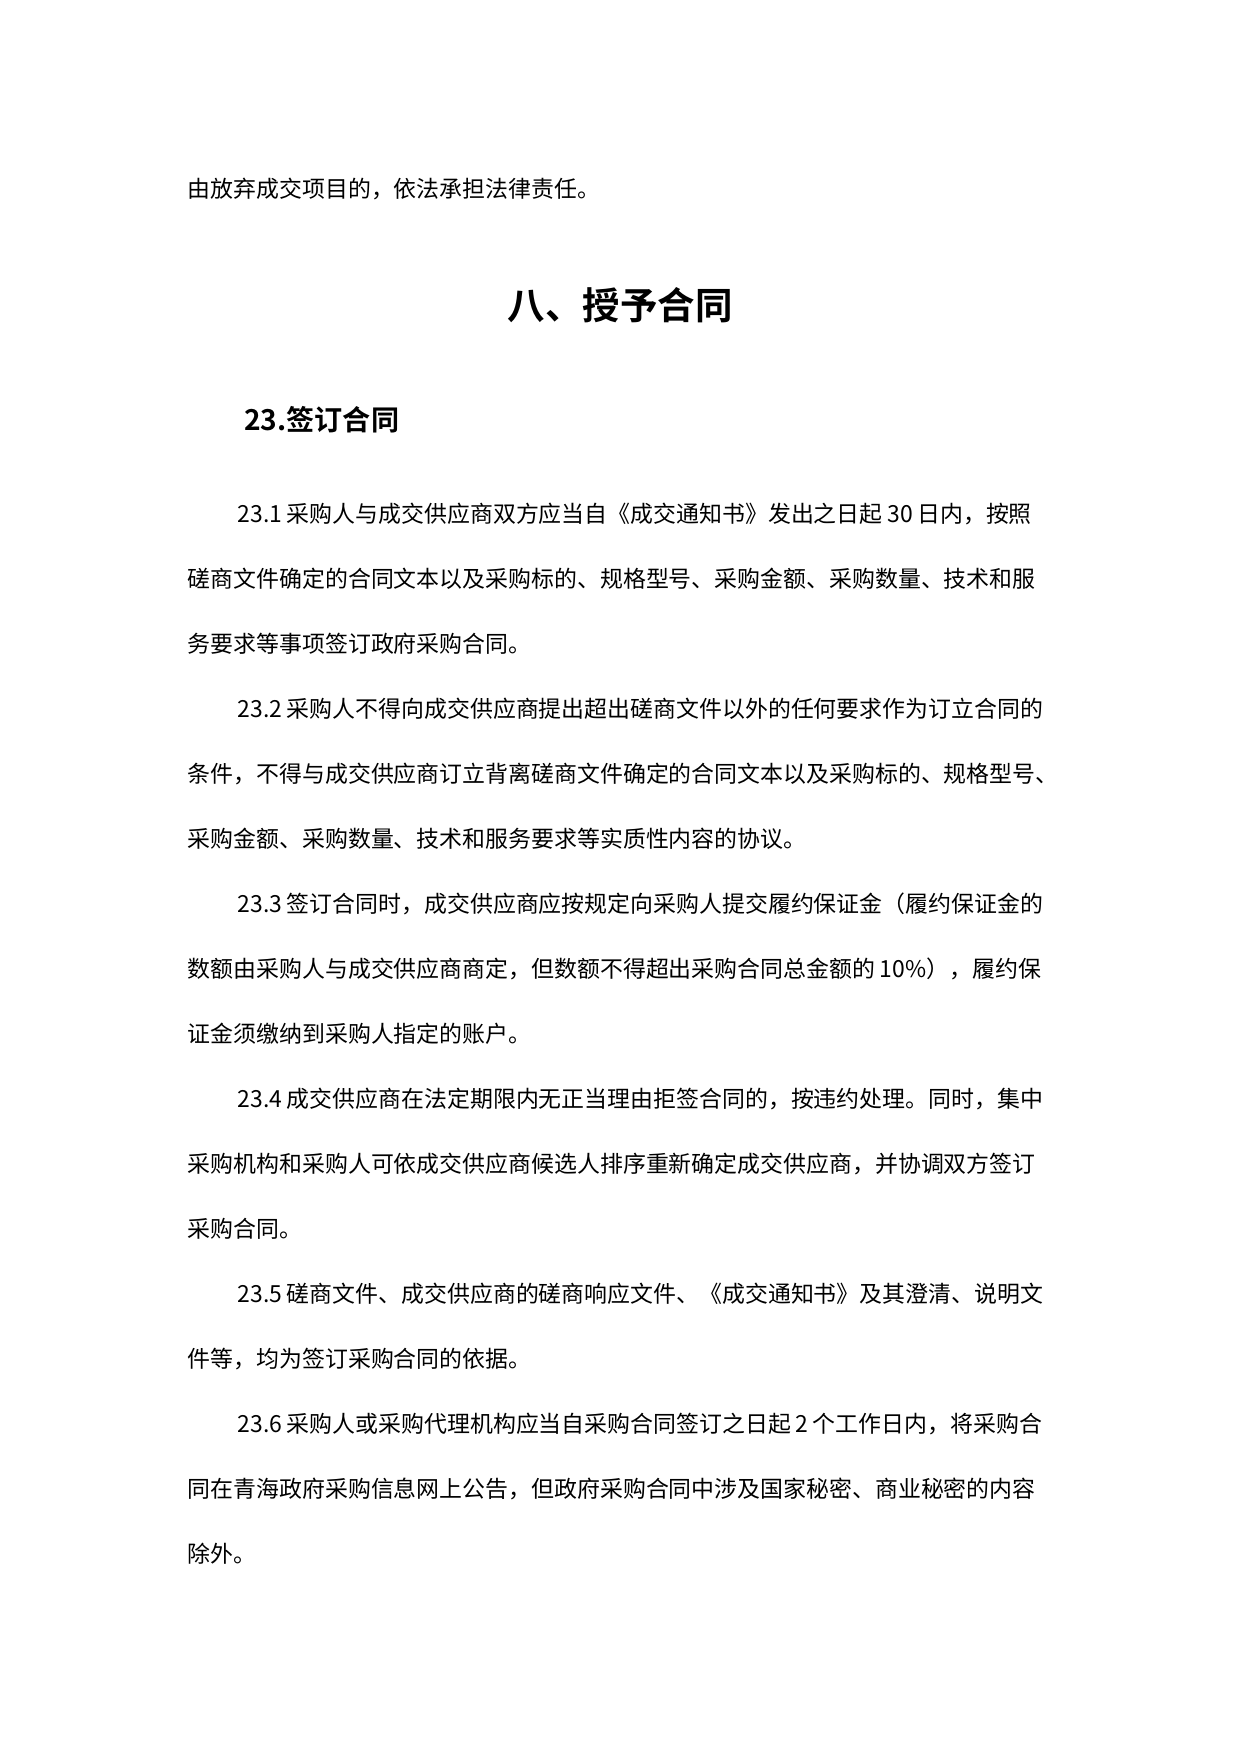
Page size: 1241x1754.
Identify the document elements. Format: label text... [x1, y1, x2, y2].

text 23.2采购人不得向成交供应商提出超出磋商文件以外的任何要求作为订立合同的条件，不得与成交供应商订立背离磋商文件确定的合同文本以及采购标的、规格型号、采购金额、采购数量、技术和服务要求等实质性内容的协议。 [187, 675, 1053, 870]
text 23.3签订合同时，成交供应商应按规定向采购人提交履约保证金（履约保证金的数额由采购人与成交供应商商定，但数额不得超出采购合同总金额的10%），履约保证金须缴纳到采购人指定的账户。 [187, 870, 1053, 1065]
text 23.4成交供应商在法定期限内无正当理由拒签合同的，按违约处理。同时，集中采购机构和采购人可依成交供应商候选人排序重新确定成交供应商，并协调双方签订采购合同。 [187, 1065, 1053, 1260]
text 23.6采购人或采购代理机构应当自采购合同签订之日起2个工作日内，将采购合同在青海政府采购信息网上公告，但政府采购合同中涉及国家秘密、商业秘密的内容除外。 [187, 1390, 1053, 1585]
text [187, 156, 1053, 221]
text 八、授予合同 [187, 271, 1053, 336]
text 23.1采购人与成交供应商双方应当自《成交通知书》发出之日起30日内，按照磋商文件确定的合同文本以及采购标的、规格型号、采购金额、采购数量、技术和服务要求等事项签订政府采购合同。 [187, 480, 1053, 675]
text 23.5磋商文件、成交供应商的磋商响应文件、《成交通知书》及其澄清、说明文件等，均为签订采购合同的依据。 [187, 1260, 1053, 1390]
text 23.签订合同 [187, 386, 1053, 451]
